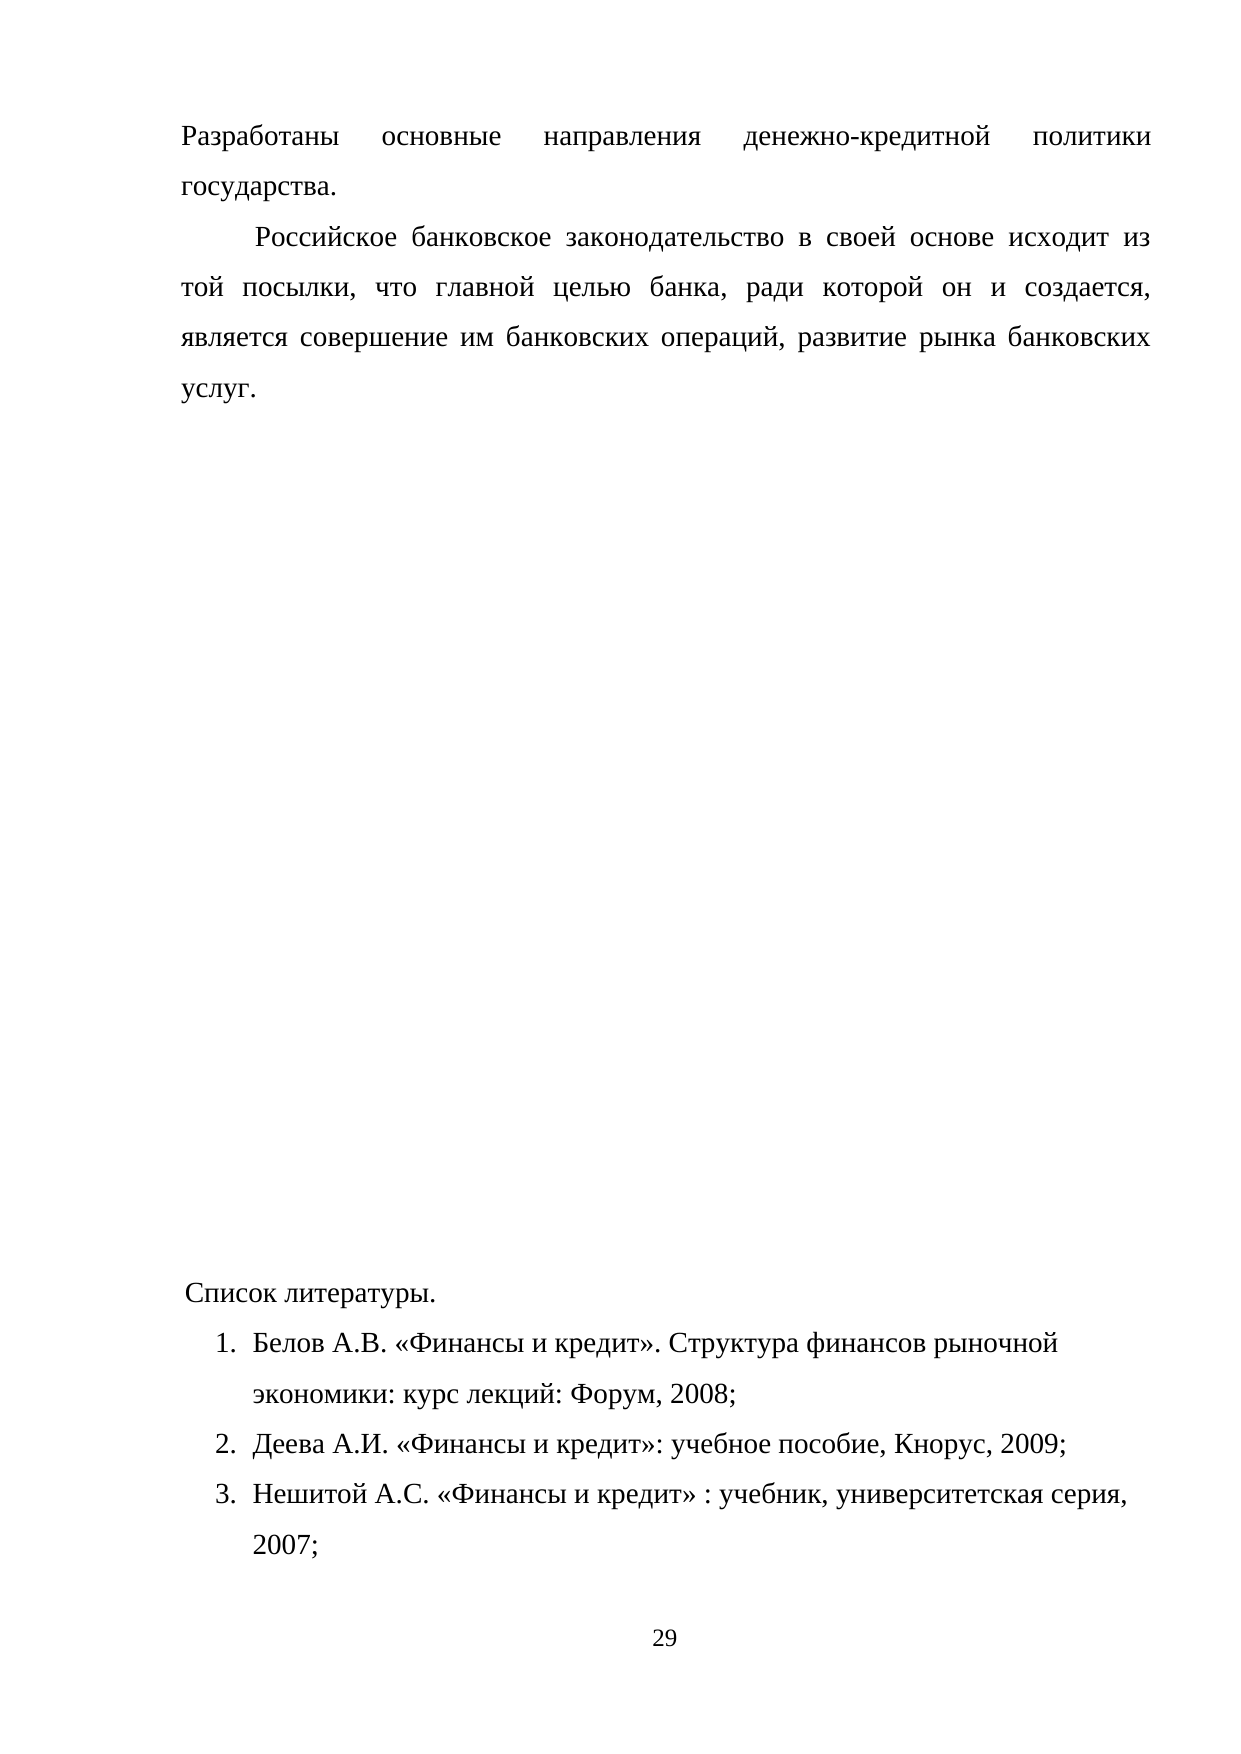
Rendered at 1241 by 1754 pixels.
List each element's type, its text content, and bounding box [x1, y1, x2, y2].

text Российское банковское законодательство в своей основе исходит из той посылки, что главной целью банка, ради которой он и создается, является совершение им банковских операций, развитие рынка банковских услуг. [181, 219, 1152, 403]
list Белов А.В. «Финансы и кредит». Структура финансов рыночной экономики: курс лекций: Форум, 2008; [215, 1326, 1152, 1409]
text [181, 118, 1152, 202]
text Список литературы. [177, 1275, 1152, 1309]
list Нешитой А.С. «Финансы и кредит» : учебник, университетская серия, 2007; [215, 1477, 1152, 1560]
list Деева А.И. «Финансы и кредит»: учебное пособие, Кнорус, 2009; [215, 1426, 1152, 1460]
